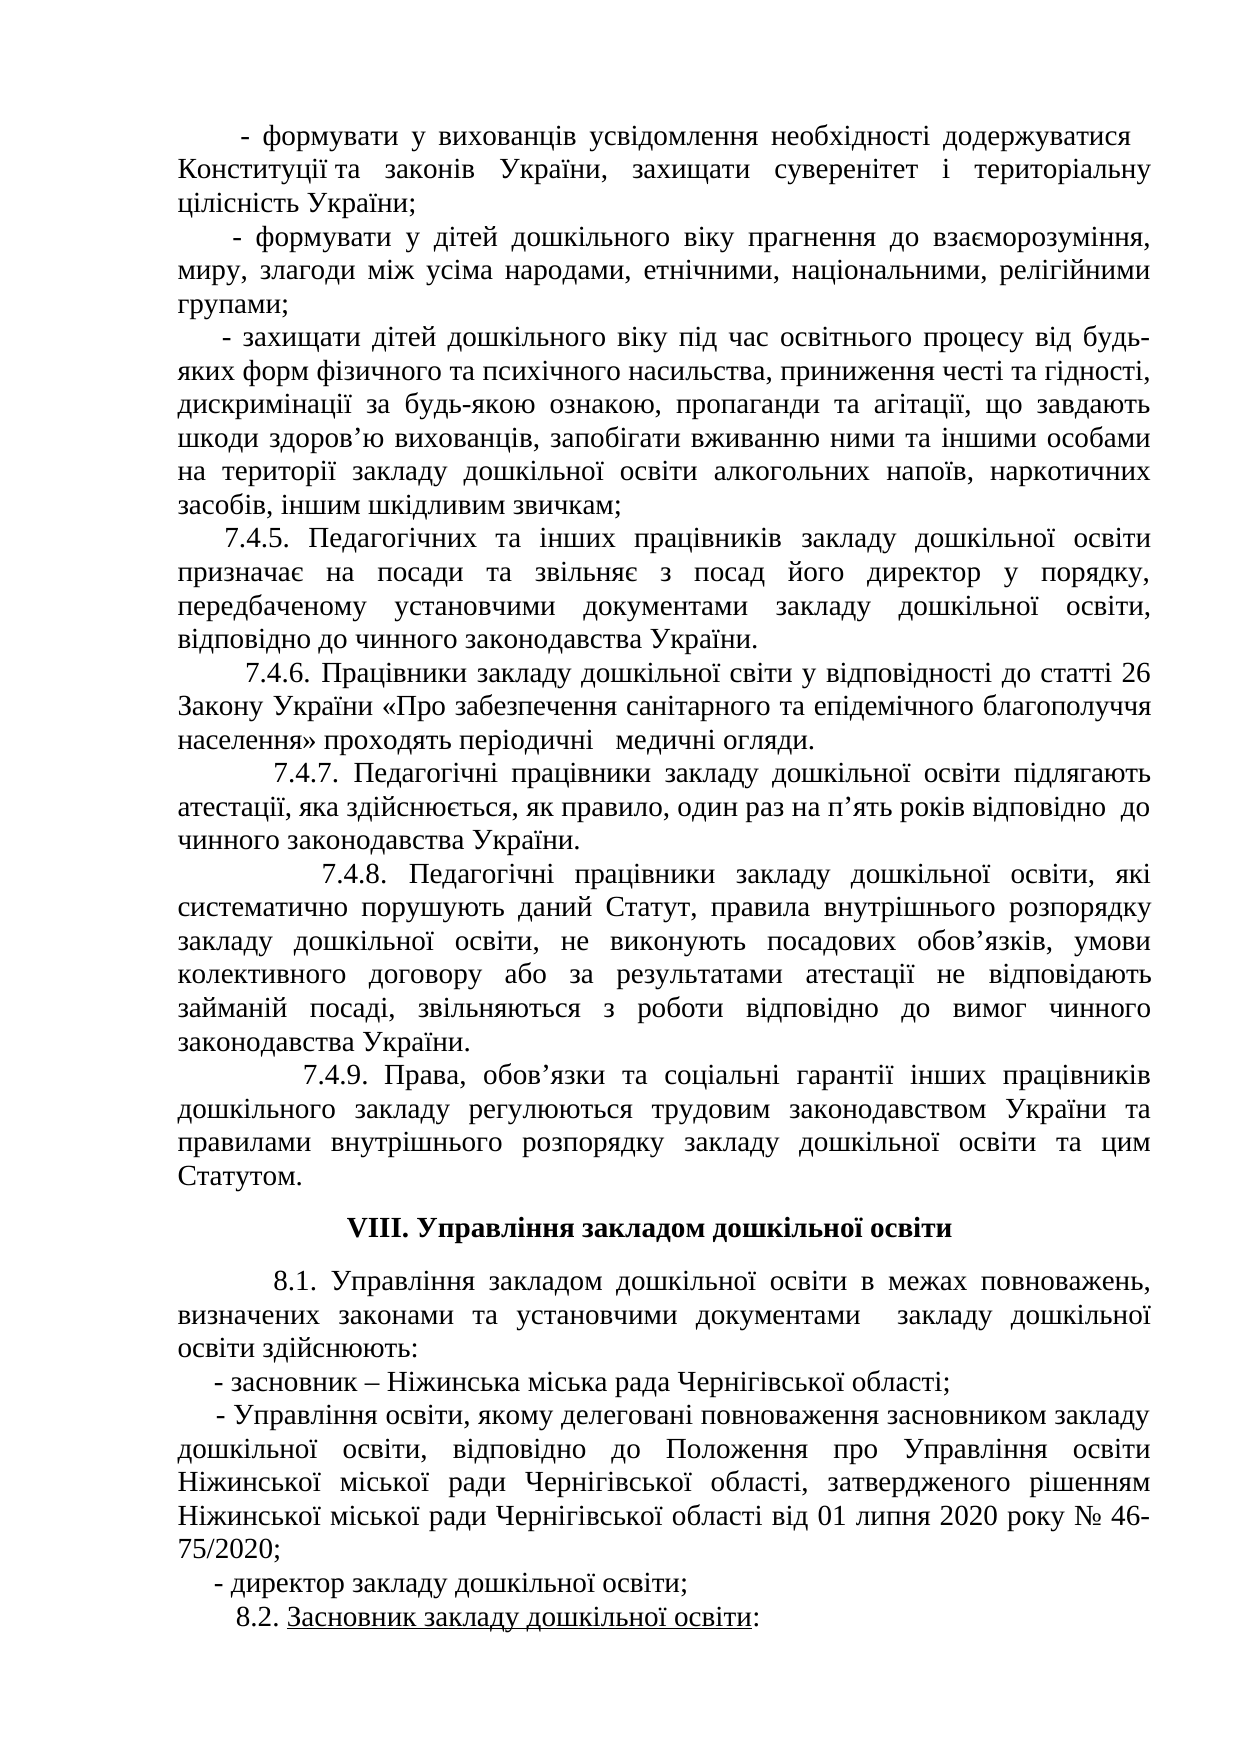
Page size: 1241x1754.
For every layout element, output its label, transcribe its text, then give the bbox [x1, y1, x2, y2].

text VIII. Управління закладом дошкільної освіти [59, 1211, 1152, 1244]
text - захищати дітей дошкільного віку під час освітнього процесу від будь-яких форм фізичного та психічного насильства, приниження честі та гідності, дискримінації за будь-якою ознакою, пропаганди та агітації, що завдають шкоди здоров’ю вихованців, запобігати вживанню ними та іншими особами на території закладу дошкільної освіти алкогольних напоїв, наркотичних засобів, іншим шкідливим звичкам; [177, 319, 1152, 521]
text - засновник – Ніжинська міська рада Чернігівської області; [177, 1364, 1152, 1397]
text 7.4.8. Педагогічні працівники закладу дошкільної освіти, які систематично порушують даний Статут, правила внутрішнього розпорядку закладу дошкільної освіти, не виконують посадових обов’язків, умови колективного договору або за результатами атестації не відповідають займаній посаді, звільняються з роботи відповідно до вимог чинного законодавства України. [177, 856, 1152, 1057]
text 7.4.5. Педагогічних та інших працівників закладу дошкільної освіти призначає на посади та звільняє з посад його директор у порядку, передбаченому установчими документами закладу дошкільної освіти, відповідно до чинного законодавства України. [177, 521, 1152, 655]
text - Управління освіти, якому делеговані повноваження засновником закладу дошкільної освіти, відповідно до Положення про Управління освіти Ніжинської міської ради Чернігівської області, затвердженого рішенням Ніжинської міської ради Чернігівської області від 01 липня 2020 року № 46-75/2020; [177, 1397, 1152, 1565]
text 7.4.6. Працівники закладу дошкільної світи у відповідності до статті 26 Закону України «Про забезпечення санітарного та епідемічного благополуччя населення» проходять періодичні медичні огляди. [177, 655, 1152, 755]
text - директор закладу дошкільної освіти; [177, 1565, 1152, 1599]
text 7.4.7. Педагогічні працівники закладу дошкільної освіти підлягають атестації, яка здійснюється, як правило, один раз на п’ять років відповідно до чинного законодавства України. [177, 755, 1152, 856]
text - формувати у дітей дошкільного віку прагнення до взаєморозуміння, миру, злагоди між усіма народами, етнічними, національними, релігійними групами; [177, 219, 1152, 319]
text 8.2. Засновник закладу дошкільної освіти: [177, 1599, 1152, 1632]
text - формувати у вихованців усвідомлення необхідності додержуватися Конституції та законів України, захищати суверенітет і територіальну цілісність України; [177, 118, 1152, 219]
text 8.1. Управління закладом дошкільної освіти в межах повноважень, визначених законами та установчими документами закладу дошкільної освіти здійснюють: [177, 1263, 1152, 1364]
text 7.4.9. Права, обов’язки та соціальні гарантії інших працівників дошкільного закладу регулюються трудовим законодавством України та правилами внутрішнього розпорядку закладу дошкільної освіти та цим Статутом. [177, 1057, 1152, 1191]
